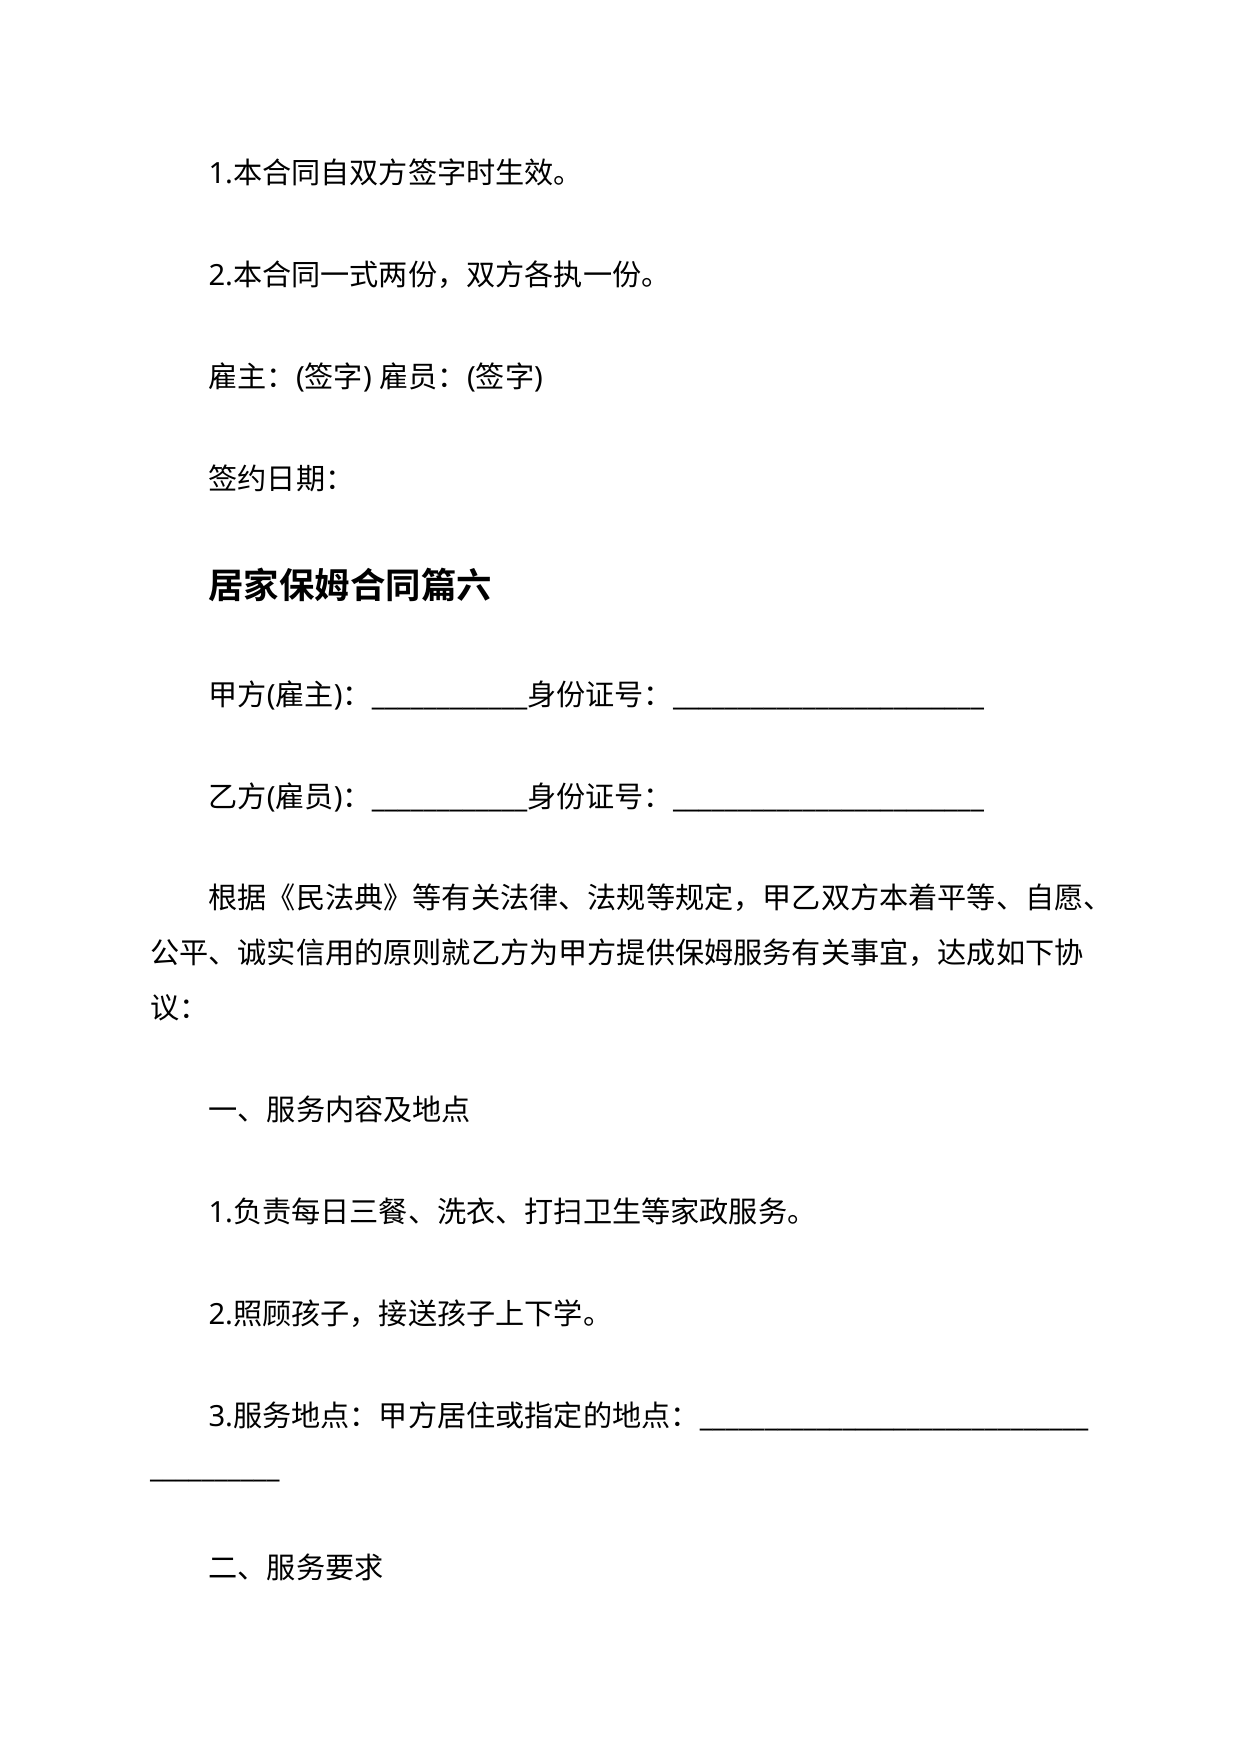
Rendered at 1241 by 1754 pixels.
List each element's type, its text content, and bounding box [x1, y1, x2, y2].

text 居家保姆合同篇六 [150, 558, 1090, 609]
text 根据《民法典》等有关法律、法规等规定，甲乙双方本着平等、自愿、公平、诚实信用的原则就乙方为甲方提供保姆服务有关事宜，达成如下协议： [150, 875, 1090, 1027]
text 甲方(雇主)：____________身份证号：________________________ [150, 671, 1090, 713]
text 2.照顾孩子，接送孩子上下学。 [150, 1290, 1090, 1333]
text 二、服务要求 [150, 1545, 1090, 1587]
text 1.负责每日三餐、洗衣、打扫卫生等家政服务。 [150, 1188, 1090, 1231]
text 一、服务内容及地点 [150, 1087, 1090, 1129]
text 乙方(雇员)：____________身份证号：________________________ [150, 773, 1090, 816]
text 签约日期： [150, 456, 1090, 498]
text 雇主：(签字) 雇员：(签字) [150, 354, 1090, 396]
text 2.本合同一式两份，双方各执一份。 [150, 252, 1090, 294]
text 3.服务地点：甲方居住或指定的地点：________________________________________ [150, 1392, 1090, 1486]
text 1.本合同自双方签字时生效。 [150, 150, 1090, 192]
